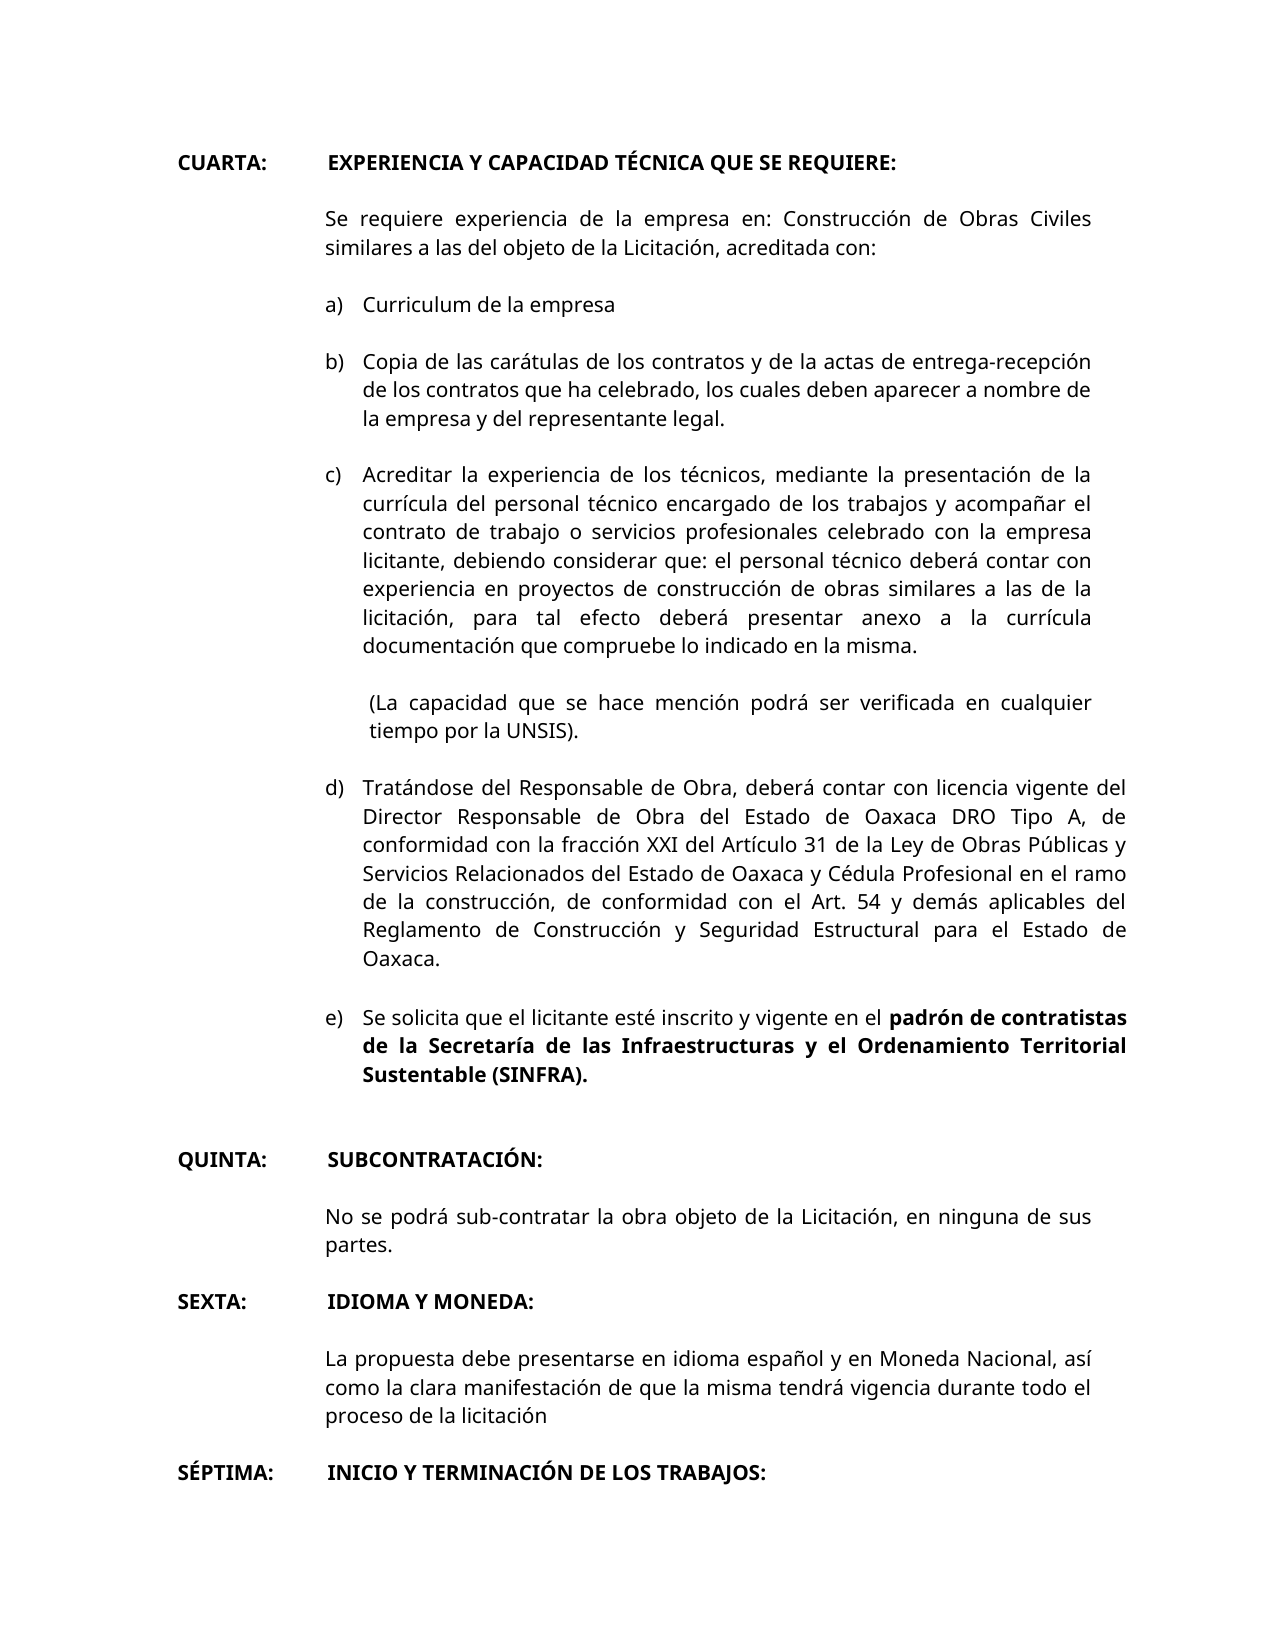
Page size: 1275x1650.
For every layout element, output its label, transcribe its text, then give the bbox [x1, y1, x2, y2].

list Acreditar la experiencia de los técnicos, mediante la presentación de la currícula del personal técnico encargado de los trabajos y acompañar el contrato de trabajo o servicios profesionales celebrado con la empresa licitante, debiendo considerar que: el personal técnico deberá contar con experiencia en proyectos de construcción de obras similares a las de la licitación, para tal efecto deberá presentar anexo a la currícula documentación que compruebe lo indicado en la misma. [325, 461, 1092, 659]
text La propuesta debe presentarse en idioma español y en Moneda Nacional, así como la clara manifestación de que la misma tendrá vigencia durante todo el proceso de la licitación [325, 1344, 1092, 1429]
text CUARTA: EXPERIENCIA Y CAPACIDAD TÉCNICA QUE SE REQUIERE: [177, 148, 1092, 176]
list Tratándose del Responsable de Obra, deberá contar con licencia vigente del Director Responsable de Obra del Estado de Oaxaca DRO Tipo A, de conformidad con la fracción XXI del Artículo 31 de la Ley de Obras Públicas y Servicios Relacionados del Estado de Oaxaca y Cédula Profesional en el ramo de la construcción, de conformidad con el Art. 54 y demás aplicables del Reglamento de Construcción y Seguridad Estructural para el Estado de Oaxaca. [325, 773, 1127, 972]
text SEXTA: IDIOMA Y MONEDA: [177, 1287, 1092, 1316]
text Se requiere experiencia de la empresa en: Construcción de Obras Civiles similares a las del objeto de , acreditada con: [325, 204, 1092, 261]
list Se solicita que el licitante esté inscrito y vigente en el padrón de contratistas de la Secretaría de las Infraestructuras y el Ordenamiento Territorial Sustentable (SINFRA). [325, 1003, 1127, 1088]
text QUINTA: SUBCONTRATACIÓN: [177, 1145, 1092, 1173]
text No se podrá sub-contratar la obra objeto de la Licitación, en ninguna de sus partes. [325, 1202, 1092, 1259]
list Copia de las carátulas de los contratos y de la actas de entrega-recepción de los contratos que ha celebrado, los cuales deben aparecer a nombre de la empresa y del representante legal. [325, 347, 1092, 432]
list Curriculum de la empresa [325, 290, 1092, 318]
text SÉPTIMA: INICIO Y TERMINACIÓN DE LOS TRABAJOS: [177, 1458, 1127, 1486]
text (La capacidad que se hace mención podrá ser verificada en cualquier tiempo por la UNSIS). [369, 688, 1092, 745]
